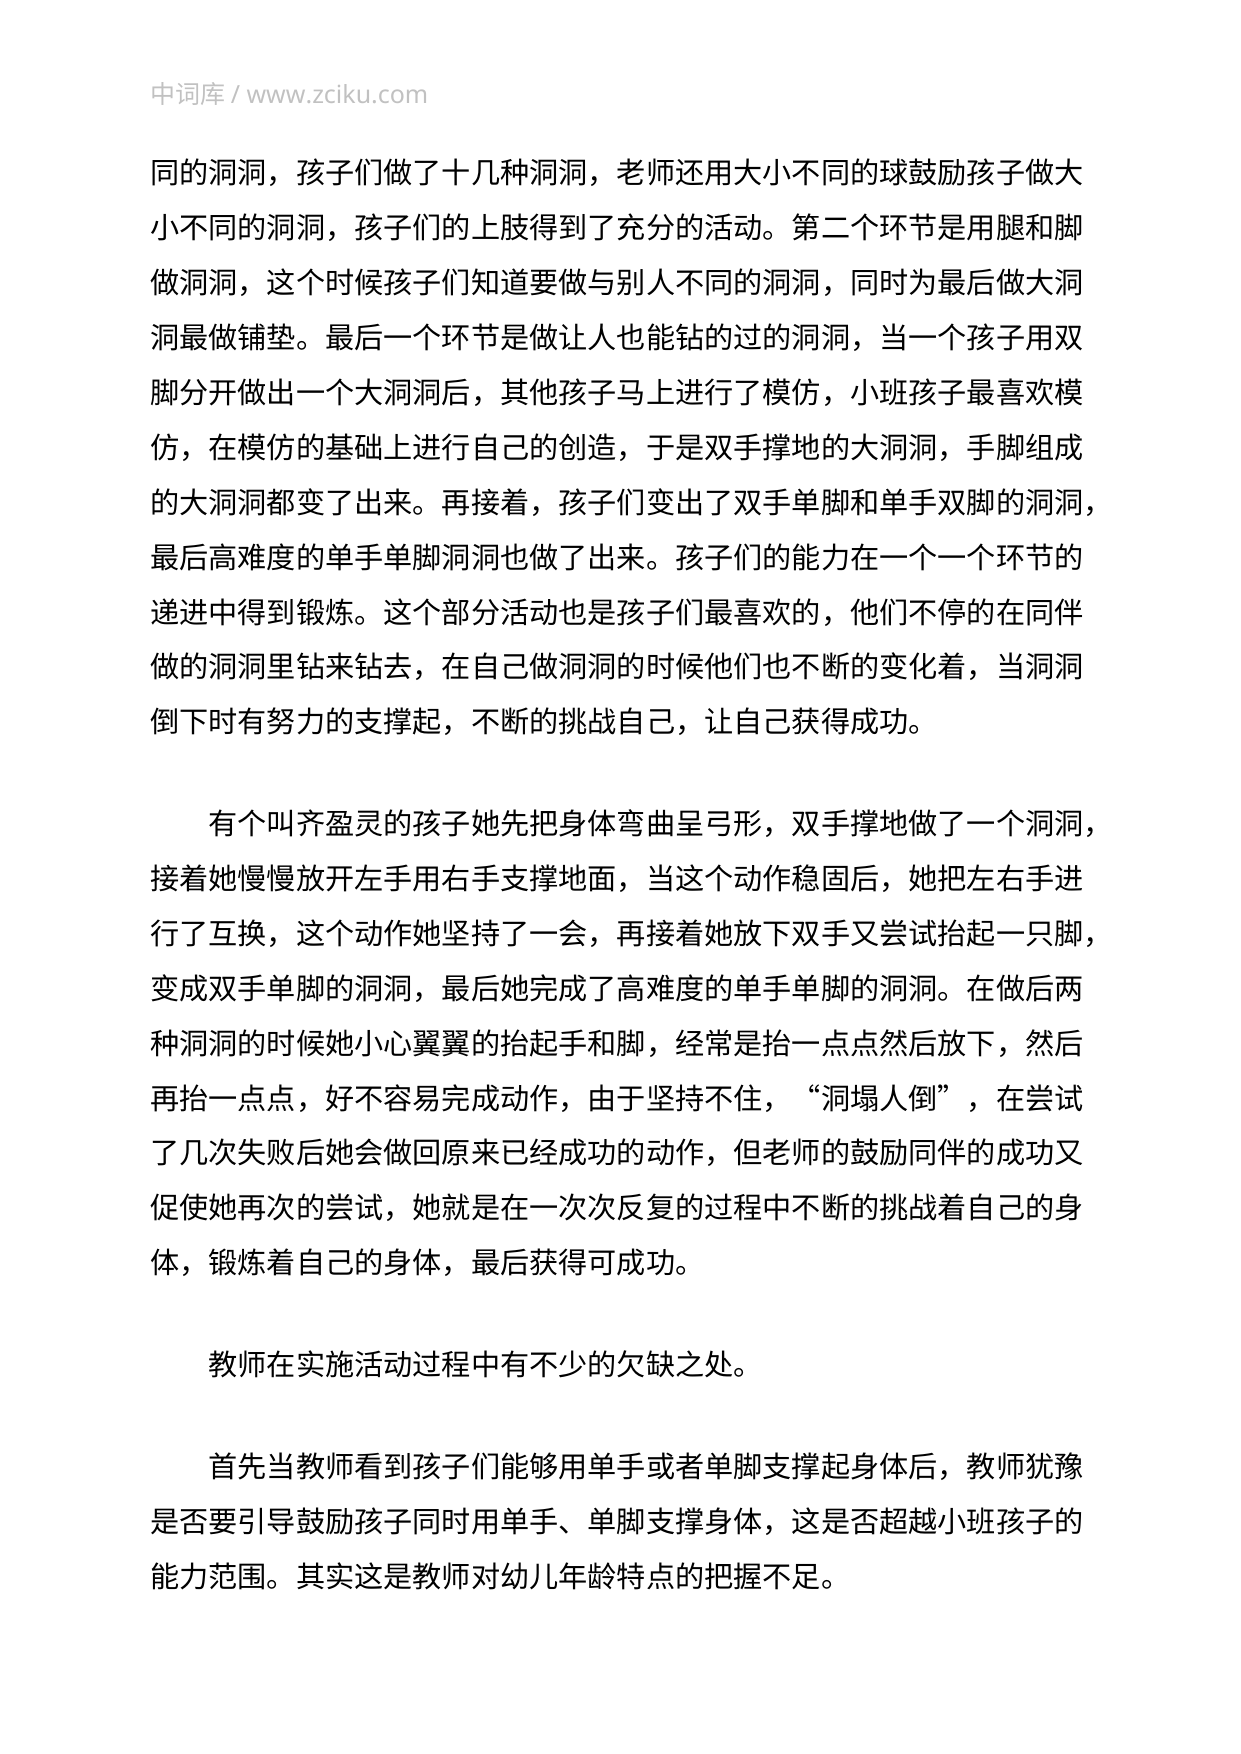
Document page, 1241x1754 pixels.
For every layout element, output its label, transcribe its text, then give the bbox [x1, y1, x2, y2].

text 有个叫齐盈灵的孩子她先把身体弯曲呈弓形，双手撑地做了一个洞洞，接着她慢慢放开左手用右手支撑地面，当这个动作稳固后，她把左右手进行了互换，这个动作她坚持了一会，再接着她放下双手又尝试抬起一只脚，变成双手单脚的洞洞，最后她完成了高难度的单手单脚的洞洞。在做后两种洞洞的时候她小心翼翼的抬起手和脚，经常是抬一点点然后放下，然后再抬一点点，好不容易完成动作，由于坚持不住，“洞塌人倒”，在尝试了几次失败后她会做回原来已经成功的动作，但老师的鼓励同伴的成功又促使她再次的尝试，她就是在一次次反复的过程中不断的挑战着自己的身体，锻炼着自己的身体，最后获得可成功。 [150, 801, 1090, 1282]
text 首先当教师看到孩子们能够用单手或者单脚支撑起身体后，教师犹豫是否要引导鼓励孩子同时用单手、单脚支撑身体，这是否超越小班孩子的能力范围。其实这是教师对幼儿年龄特点的把握不足。 [150, 1443, 1090, 1596]
text 教师在实施活动过程中有不少的欠缺之处。 [150, 1342, 1090, 1384]
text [150, 150, 1090, 741]
